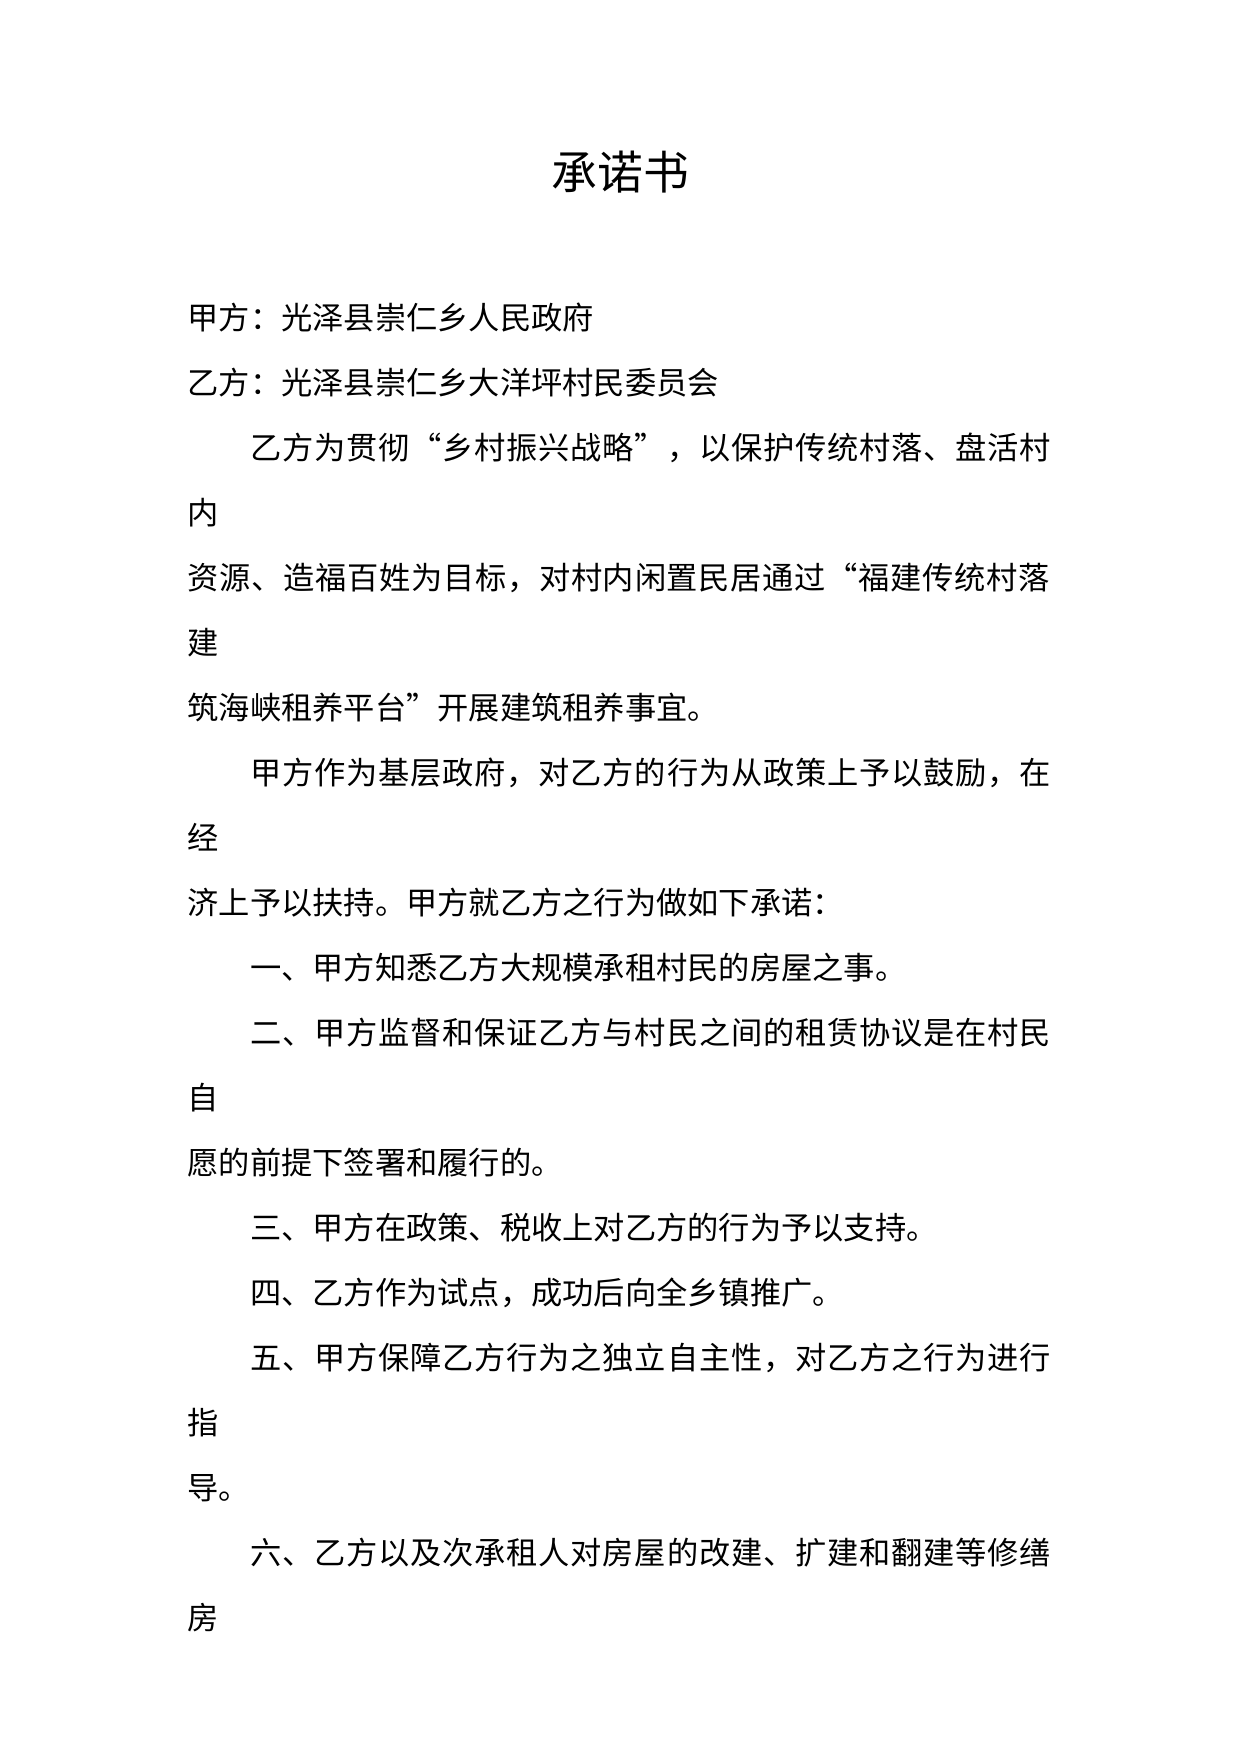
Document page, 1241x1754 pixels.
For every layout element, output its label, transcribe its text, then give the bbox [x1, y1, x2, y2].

text 承诺书 [187, 121, 1053, 219]
text 甲方作为基层政府，对乙方的行为从政策上予以鼓励，在经 [187, 739, 1053, 869]
text 五、甲方保障乙方行为之独立自主性，对乙方之行为进行指 [187, 1324, 1053, 1454]
text 乙方：光泽县崇仁乡大洋坪村民委员会 [187, 349, 1053, 414]
text 乙方为贯彻“乡村振兴战略”，以保护传统村落、盘活村内 [187, 414, 1053, 544]
text 愿的前提下签署和履行的。 [187, 1129, 1053, 1194]
text 六、乙方以及次承租人对房屋的改建、扩建和翻建等修缮房 [187, 1519, 1053, 1649]
text 一、甲方知悉乙方大规模承租村民的房屋之事。 [187, 934, 1053, 999]
text 三、甲方在政策、税收上对乙方的行为予以支持。 [187, 1194, 1053, 1259]
text 甲方：光泽县崇仁乡人民政府 [187, 284, 1053, 349]
text 导。 [187, 1454, 1053, 1519]
text 资源、造福百姓为目标，对村内闲置民居通过“福建传统村落建 [187, 544, 1053, 674]
text 二、甲方监督和保证乙方与村民之间的租赁协议是在村民自 [187, 999, 1053, 1129]
text 筑海峡租养平台”开展建筑租养事宜。 [187, 674, 1053, 739]
text 四、乙方作为试点，成功后向全乡镇推广。 [187, 1259, 1053, 1324]
text 济上予以扶持。甲方就乙方之行为做如下承诺： [187, 869, 1053, 934]
